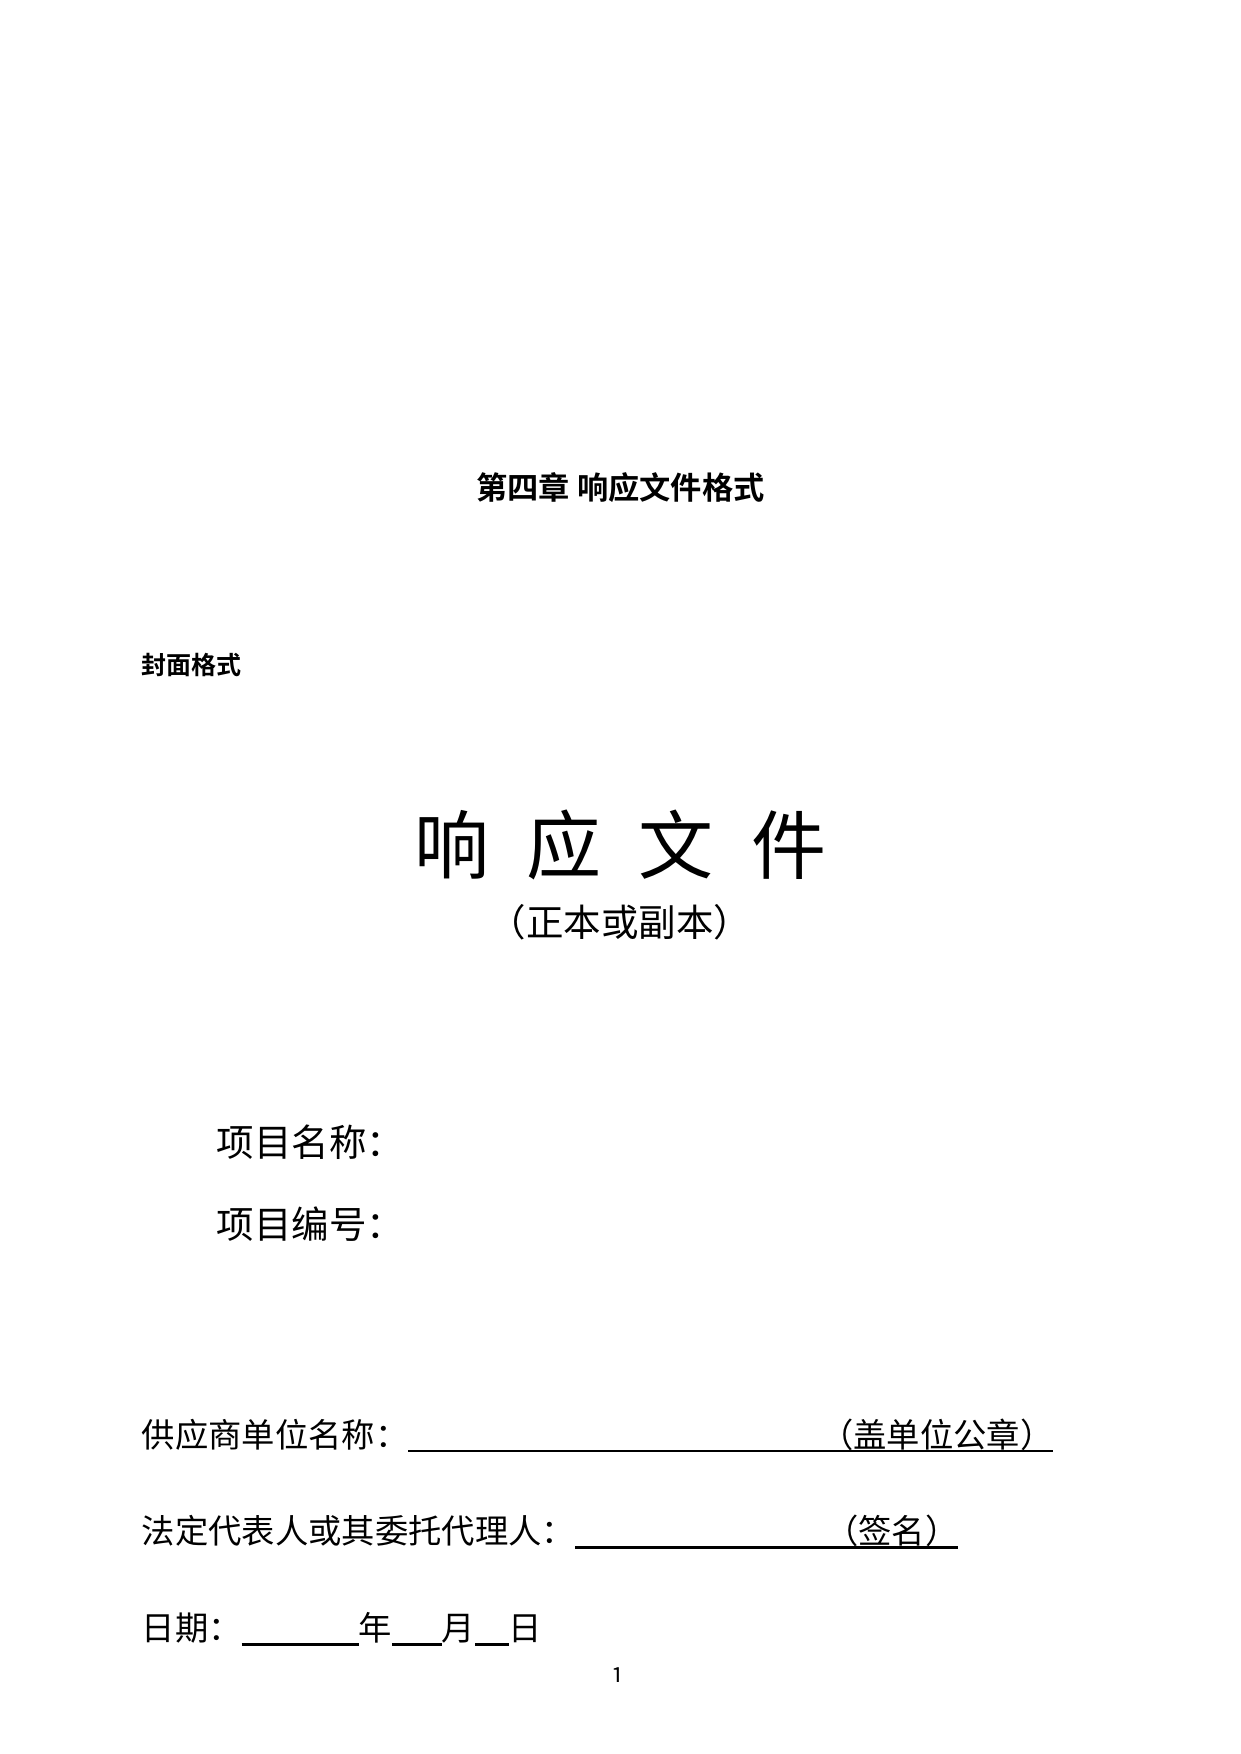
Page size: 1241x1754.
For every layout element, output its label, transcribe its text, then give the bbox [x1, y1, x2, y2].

text （正本或副本） [108, 893, 1132, 947]
subtitle 封面格式 [142, 646, 1132, 682]
text 日期： 年 月 日 [142, 1602, 1132, 1650]
text 法定代表人或其委托代理人： （签名） [142, 1505, 1132, 1553]
text 响 应 文 件 [108, 796, 1132, 892]
text 供应商单位名称： （盖单位公章） [142, 1408, 1132, 1457]
text 项目名称： 项目编号： [217, 1113, 404, 1249]
subtitle 第四章 响应文件格式 [108, 463, 1132, 508]
